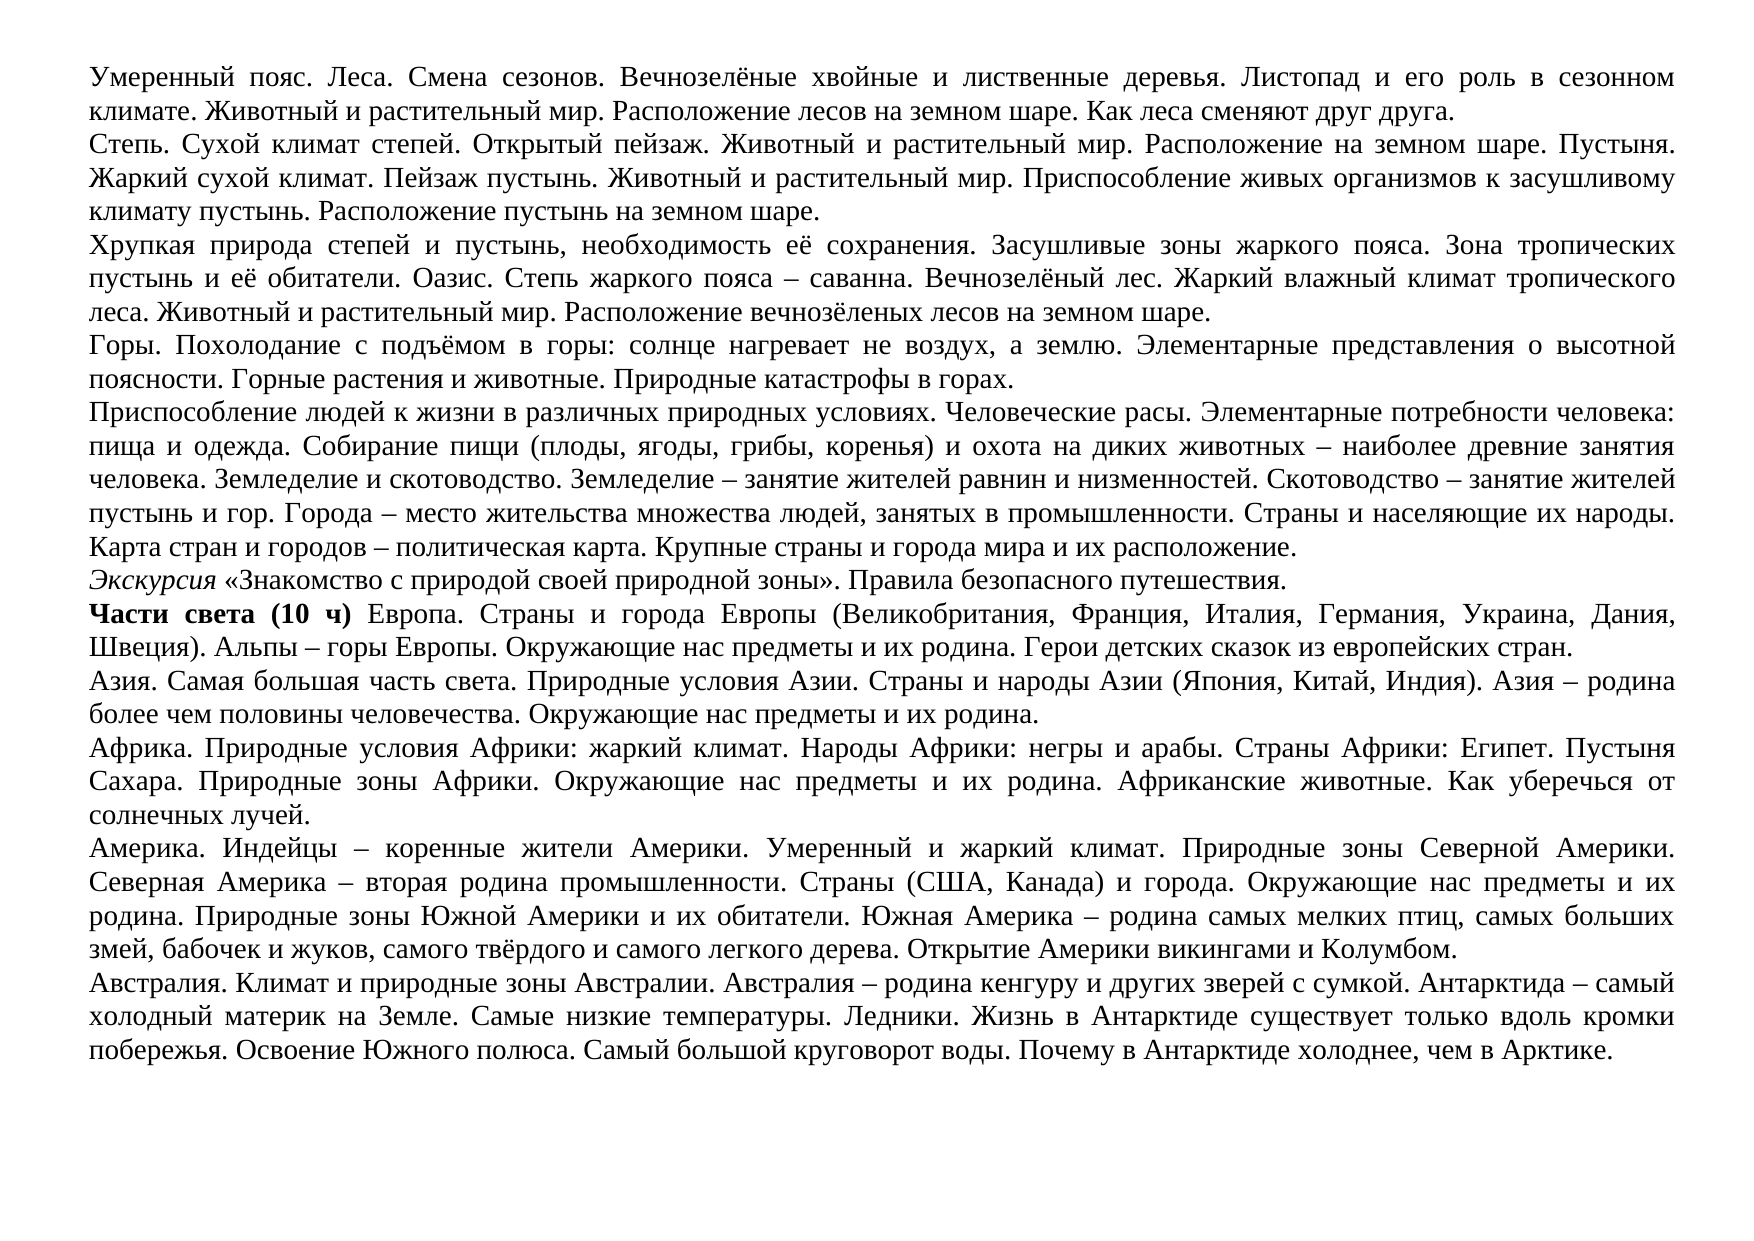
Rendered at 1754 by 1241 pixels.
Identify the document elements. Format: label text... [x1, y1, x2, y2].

text Горы. Похолодание с подъёмом в горы: солнце нагревает не воздух, а землю. Элементарные представления о высотной поясности. Горные растения и животные. Природные катастрофы в горах. [89, 327, 1677, 394]
text Америка. Индейцы – коренные жители Америки. Умеренный и жаркий климат. Природные зоны Северной Америки. Северная Америка – вторая родина промышленности. Страны (США, Канада) и города. Окружающие нас предметы и их родина. Природные зоны Южной Америки и их обитатели. Южная Америка – родина самых мелких птиц, самых больших змей, бабочек и жуков, самого твёрдого и самого легкого дерева. Открытие Америки викингами и Колумбом. [89, 831, 1677, 965]
text Степь. Сухой климат степей. Открытый пейзаж. Животный и растительный мир. Расположение на земном шаре. Пустыня. Жаркий сухой климат. Пейзаж пустынь. Животный и растительный мир. Приспособление живых организмов к засушливому климату пустынь. Расположение пустынь на земном шаре. [89, 126, 1677, 227]
text Экскурсия «Знакомство с природой своей природной зоны». Правила безопасного путешествия. [89, 562, 1677, 596]
text Приспособление людей к жизни в различных природных условиях. Человеческие расы. Элементарные потребности человека: пища и одежда. Собирание пищи (плоды, ягоды, грибы, коренья) и охота на диких животных – наиболее древние занятия человека. Земледелие и скотоводство. Земледелие – занятие жителей равнин и низменностей. Скотоводство – занятие жителей пустынь и гор. Города – место жительства множества людей, занятых в промышленности. Страны и населяющие их народы. Карта стран и городов – политическая карта. Крупные страны и города мира и их расположение. [89, 394, 1677, 562]
text Австралия. Климат и природные зоны Австралии. Австралия – родина кенгуру и других зверей с сумкой. Антарктида – самый холодный материк на Земле. Самые низкие температуры. Ледники. Жизнь в Антарктиде существует только вдоль кромки побережья. Освоение Южного полюса. Самый большой круговорот воды. Почему в Антарктиде холоднее, чем в Арктике. [89, 965, 1677, 1065]
text Хрупкая природа степей и пустынь, необходимость её сохранения. Засушливые зоны жаркого пояса. Зона тропических пустынь и её обитатели. Оазис. Степь жаркого пояса – саванна. Вечнозелёный лес. Жаркий влажный климат тропического леса. Животный и растительный мир. Расположение вечнозёленых лесов на земном шаре. [89, 227, 1677, 327]
text Азия. Самая большая часть света. Природные условия Азии. Страны и народы Азии (Япония, Китай, Индия). Азия – родина более чем половины человечества. Окружающие нас предметы и их родина. [89, 663, 1677, 730]
text Африка. Природные условия Африки: жаркий климат. Народы Африки: негры и арабы. Страны Африки: Египет. Пустыня Сахара. Природные зоны Африки. Окружающие нас предметы и их родина. Африканские животные. Как уберечься от солнечных лучей. [89, 730, 1677, 831]
text Части света (10 ч) Европа. Страны и города Европы (Великобритания, Франция, Италия, Германия, Украина, Дания, Швеция). Альпы – горы Европы. Окружающие нас предметы и их родина. Герои детских сказок из европейских стран. [89, 596, 1677, 663]
text Умеренный пояс. Леса. Смена сезонов. Вечнозелёные хвойные и лиственные деревья. Листопад и его роль в сезонном климате. Животный и растительный мир. Расположение лесов на земном шаре. Как леса сменяют друг друга. [89, 59, 1677, 126]
